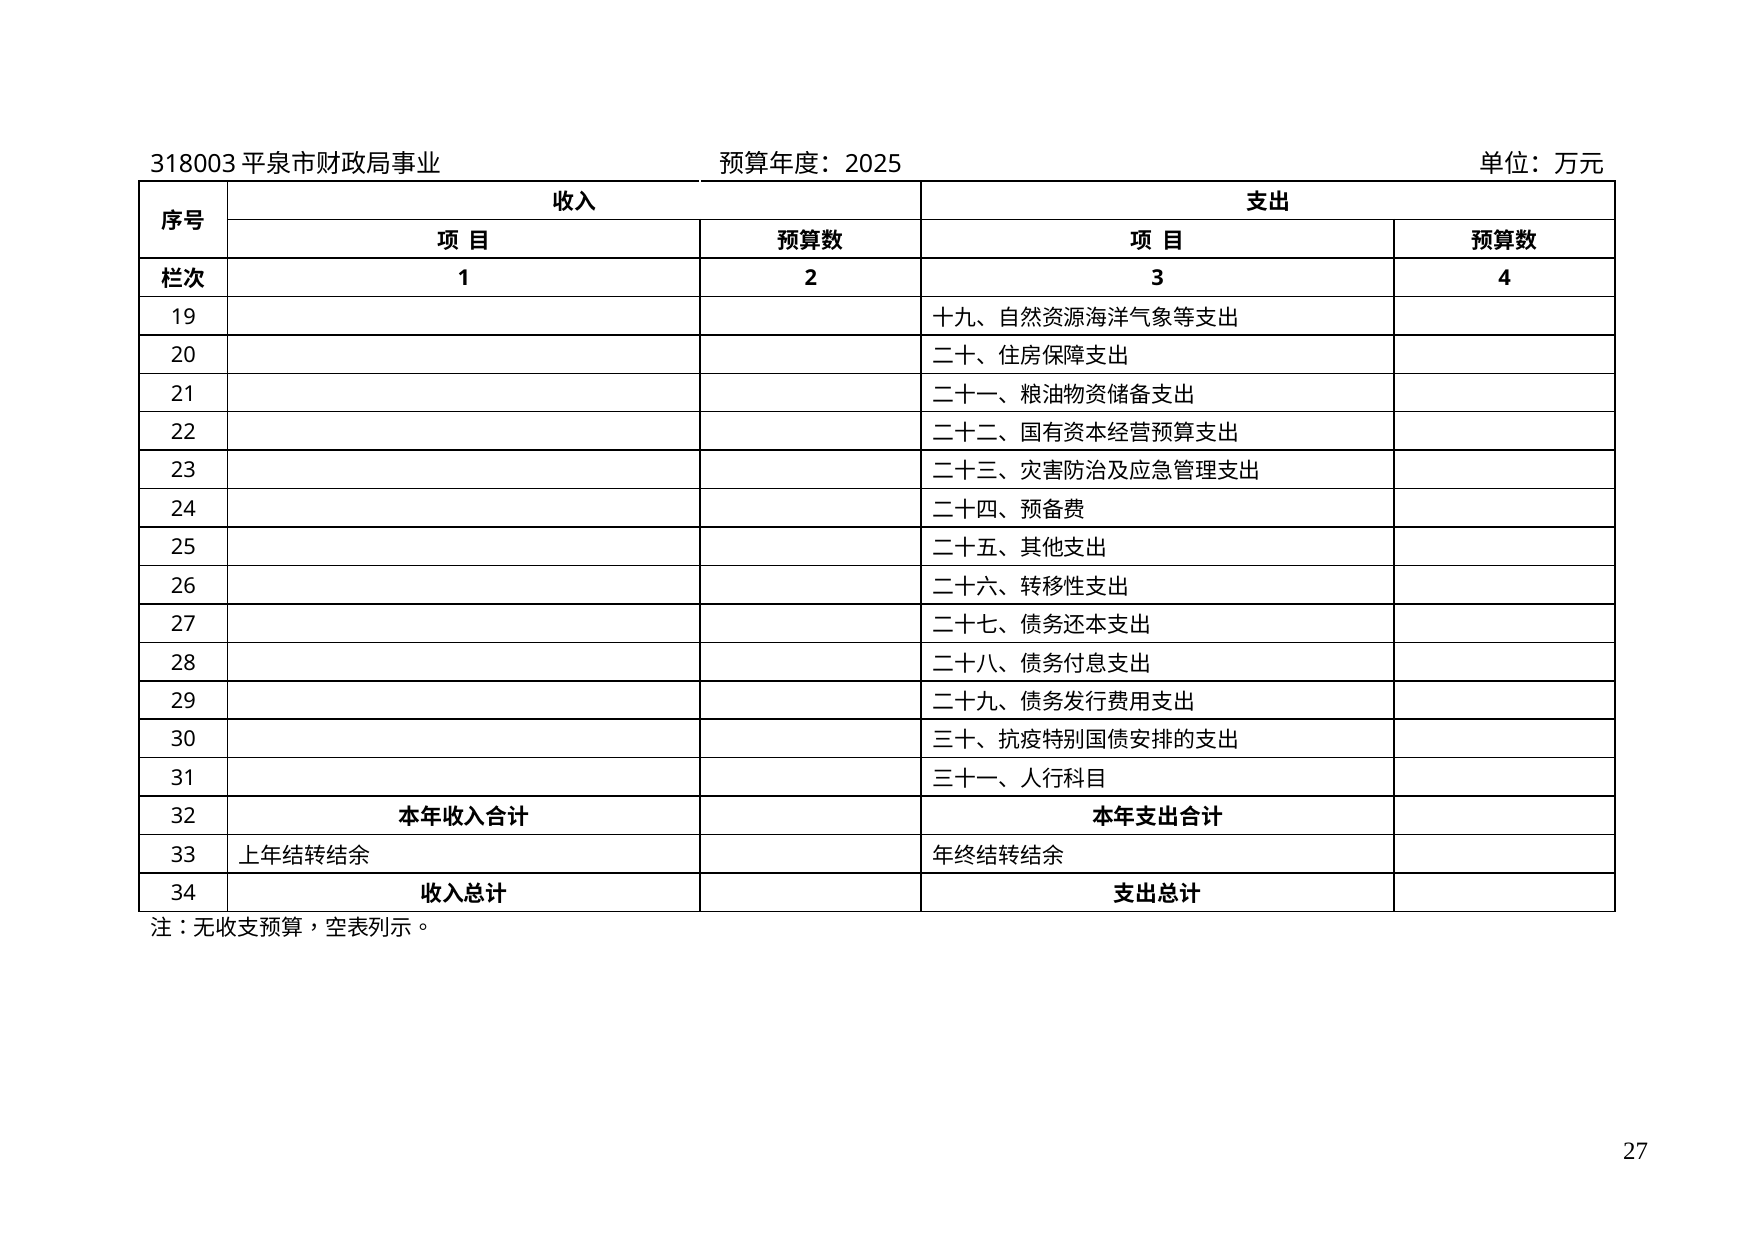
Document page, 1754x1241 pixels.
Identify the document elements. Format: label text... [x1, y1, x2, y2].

table_cell 31 [140, 758, 227, 795]
table_cell 预算数 [701, 220, 920, 257]
table_cell [228, 758, 699, 795]
table_cell 本年支出合计 [922, 797, 1393, 834]
table_cell [228, 682, 699, 718]
table_cell [701, 758, 920, 795]
table_cell 项 目 [228, 220, 699, 257]
table_cell [701, 489, 920, 526]
table_cell [1395, 758, 1614, 795]
table_cell [228, 566, 699, 603]
table_cell 二十、住房保障支出 [922, 336, 1393, 372]
table_cell [1395, 605, 1614, 641]
table_cell 支出总计 [922, 874, 1393, 911]
table_cell 本年收入合计 [228, 797, 699, 834]
table_cell [228, 412, 699, 449]
table_cell [1395, 374, 1614, 411]
table_cell 二十三、灾害防治及应急管理支出 [922, 451, 1393, 488]
table_cell [701, 874, 920, 911]
table_cell 19 [140, 297, 227, 334]
table_cell [228, 605, 699, 641]
table_cell [1395, 643, 1614, 680]
table_cell 三十、抗疫特别国债安排的支出 [922, 720, 1393, 757]
table_cell [1395, 489, 1614, 526]
table_cell [228, 451, 699, 488]
table_cell 30 [140, 720, 227, 757]
table_cell 24 [140, 489, 227, 526]
table_header 318003平泉市财政局事业 [140, 143, 699, 180]
table_cell 二十四、预备费 [922, 489, 1393, 526]
table_cell [1395, 297, 1614, 334]
table_cell 29 [140, 682, 227, 718]
table_cell 25 [140, 528, 227, 564]
table_cell [228, 489, 699, 526]
table_cell 二十九、债务发行费用支出 [922, 682, 1393, 718]
table_cell 二十七、债务还本支出 [922, 605, 1393, 641]
table_cell [228, 374, 699, 411]
table_header 单位：万元 [922, 143, 1614, 180]
table_cell [701, 451, 920, 488]
table_cell [701, 797, 920, 834]
table_cell 年终结转结余 [922, 835, 1393, 872]
table_cell [228, 720, 699, 757]
table_cell [701, 374, 920, 411]
table_cell 22 [140, 412, 227, 449]
table_cell [701, 605, 920, 641]
table_cell [701, 297, 920, 334]
table_cell [1395, 720, 1614, 757]
table_cell 二十六、转移性支出 [922, 566, 1393, 603]
table_cell 34 [140, 874, 227, 911]
table_cell [701, 643, 920, 680]
table_cell [228, 336, 699, 372]
table_cell 序号 [140, 182, 227, 257]
table_cell 21 [140, 374, 227, 411]
table_cell [1395, 412, 1614, 449]
table_cell 十九、自然资源海洋气象等支出 [922, 297, 1393, 334]
table_cell [1395, 566, 1614, 603]
table_cell 上年结转结余 [228, 835, 699, 872]
table_cell 23 [140, 451, 227, 488]
table_cell 支出 [922, 182, 1614, 219]
table_cell 二十二、国有资本经营预算支出 [922, 412, 1393, 449]
table_cell [1395, 797, 1614, 834]
table_cell [1395, 835, 1614, 872]
table_cell [228, 643, 699, 680]
table_cell [1395, 682, 1614, 718]
table_cell 28 [140, 643, 227, 680]
table_cell 三十一、人行科目 [922, 758, 1393, 795]
table_cell 预算数 [1395, 220, 1614, 257]
table_cell [701, 412, 920, 449]
table_cell 3 [922, 259, 1393, 296]
table_cell 4 [1395, 259, 1614, 296]
table_cell 二十八、债务付息支出 [922, 643, 1393, 680]
table_cell 收入总计 [228, 874, 699, 911]
table_cell 26 [140, 566, 227, 603]
table_cell [1395, 336, 1614, 372]
table_cell 项 目 [922, 220, 1393, 257]
table_header 预算年度：2025 [701, 143, 920, 180]
table_cell [701, 336, 920, 372]
table_cell 收入 [228, 182, 920, 219]
table_cell 1 [228, 259, 699, 296]
table_cell [228, 528, 699, 564]
table_cell 33 [140, 835, 227, 872]
table_cell 32 [140, 797, 227, 834]
table_cell [1395, 874, 1614, 911]
text 注：无收支预算，空表列示。 [106, 912, 1648, 942]
table_cell [701, 835, 920, 872]
table_cell [701, 528, 920, 564]
table_cell [701, 566, 920, 603]
table_cell 二十五、其他支出 [922, 528, 1393, 564]
table_cell [228, 297, 699, 334]
table_cell [1395, 528, 1614, 564]
table_cell 栏次 [140, 259, 227, 296]
table_cell 27 [140, 605, 227, 641]
table_cell [701, 720, 920, 757]
table_cell 二十一、粮油物资储备支出 [922, 374, 1393, 411]
table_cell [1395, 451, 1614, 488]
table_cell 20 [140, 336, 227, 372]
table_cell 2 [701, 259, 920, 296]
table_cell [701, 682, 920, 718]
